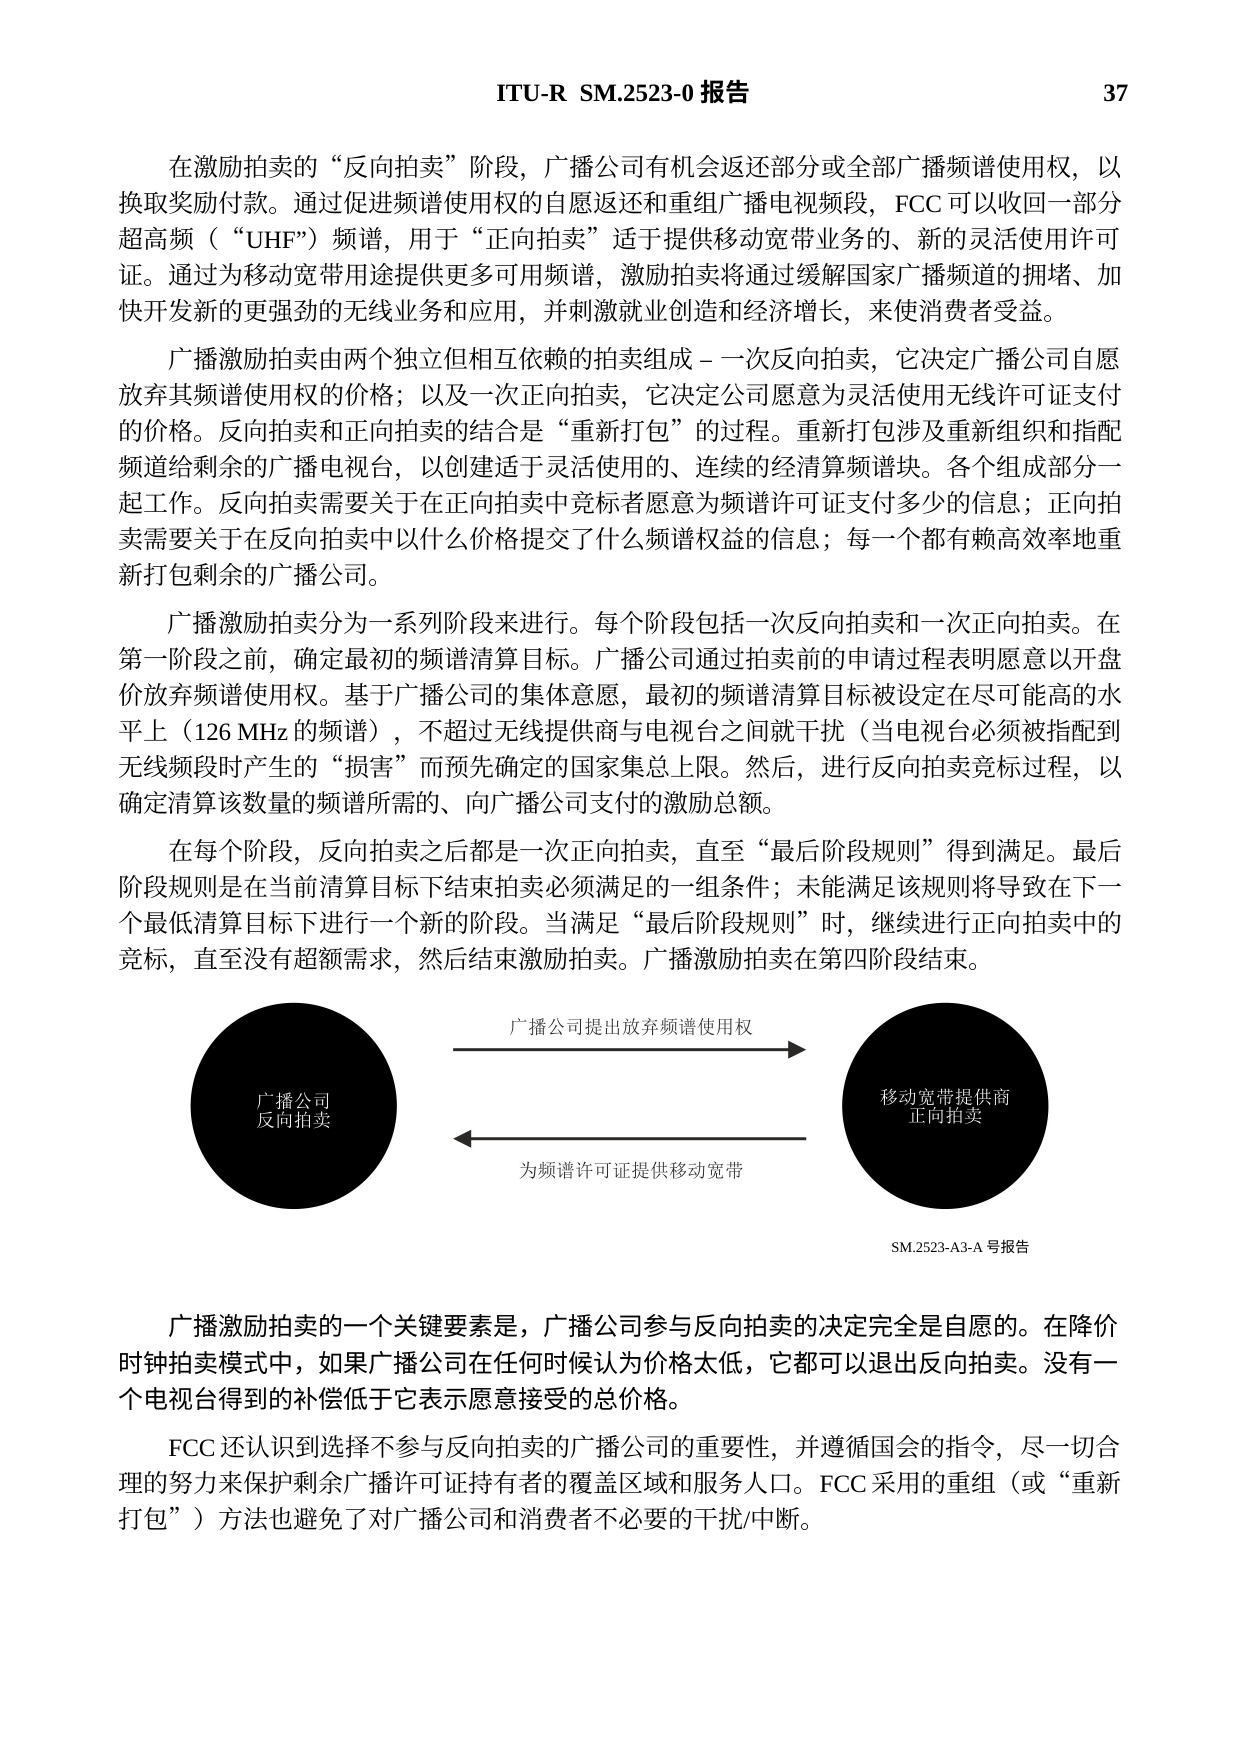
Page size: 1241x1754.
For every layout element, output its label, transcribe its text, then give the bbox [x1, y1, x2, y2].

text 广播激励拍卖分为一系列阶段来进行。每个阶段包括一次反向拍卖和一次正向拍卖。在第一阶段之前，确定最初的频谱清算目标。广播公司通过拍卖前的申请过程表明愿意以开盘价放弃频谱使用权。基于广播公司的集体意愿，最初的频谱清算目标被设定在尽可能高的水平上（126 MHz的频谱），不超过无线提供商与电视台之间就干扰（当电视台必须被指配到无线频段时产生的“损害”而预先确定的国家集总上限。然后，进行反向拍卖竞标过程，以确定清算该数量的频谱所需的、向广播公司支付的激励总额。 [118, 604, 1122, 819]
text 广播激励拍卖由两个独立但相互依赖的拍卖组成 – 一次反向拍卖，它决定广播公司自愿放弃其频谱使用权的价格；以及一次正向拍卖，它决定公司愿意为灵活使用无线许可证支付的价格。反向拍卖和正向拍卖的结合是“重新打包”的过程。重新打包涉及重新组织和指配频道给剩余的广播电视台，以创建适于灵活使用的、连续的经清算频谱块。各个组成部分一起工作。反向拍卖需要关于在正向拍卖中竞标者愿意为频谱许可证支付多少的信息；正向拍卖需要关于在反向拍卖中以什么价格提交了什么频谱权益的信息；每一个都有赖高效率地重新打包剩余的广播公司。 [118, 340, 1122, 591]
text 在激励拍卖的“反向拍卖”阶段，广播公司有机会返还部分或全部广播频谱使用权，以换取奖励付款。通过促进频谱使用权的自愿返还和重组广播电视频段，FCC可以收回一部分超高频（“UHF”）频谱，用于“正向拍卖”适于提供移动宽带业务的、新的灵活使用许可证。通过为移动宽带用途提供更多可用频谱，激励拍卖将通过缓解国家广播频道的拥堵、加快开发新的更强劲的无线业务和应用，并刺激就业创造和经济增长，来使消费者受益。 [118, 148, 1122, 327]
picture [174, 988, 1066, 1278]
text 在每个阶段，反向拍卖之后都是一次正向拍卖，直至“最后阶段规则”得到满足。最后阶段规则是在当前清算目标下结束拍卖必须满足的一组条件；未能满足该规则将导致在下一个最低清算目标下进行一个新的阶段。当满足“最后阶段规则”时，继续进行正向拍卖中的竞标，直至没有超额需求，然后结束激励拍卖。广播激励拍卖在第四阶段结束。 [118, 832, 1122, 976]
text FCC还认识到选择不参与反向拍卖的广播公司的重要性，并遵循国会的指令，尽一切合理的努力来保护剩余广播许可证持有者的覆盖区域和服务人口。FCC采用的重组（或“重新打包”）方法也避免了对广播公司和消费者不必要的干扰/中断。 [118, 1428, 1122, 1536]
title 广播激励拍卖的一个关键要素是，广播公司参与反向拍卖的决定完全是自愿的。在降价时钟拍卖模式中，如果广播公司在任何时候认为价格太低，它都可以退出反向拍卖。没有一个电视台得到的补偿低于它表示愿意接受的总价格。 [118, 1307, 1122, 1416]
